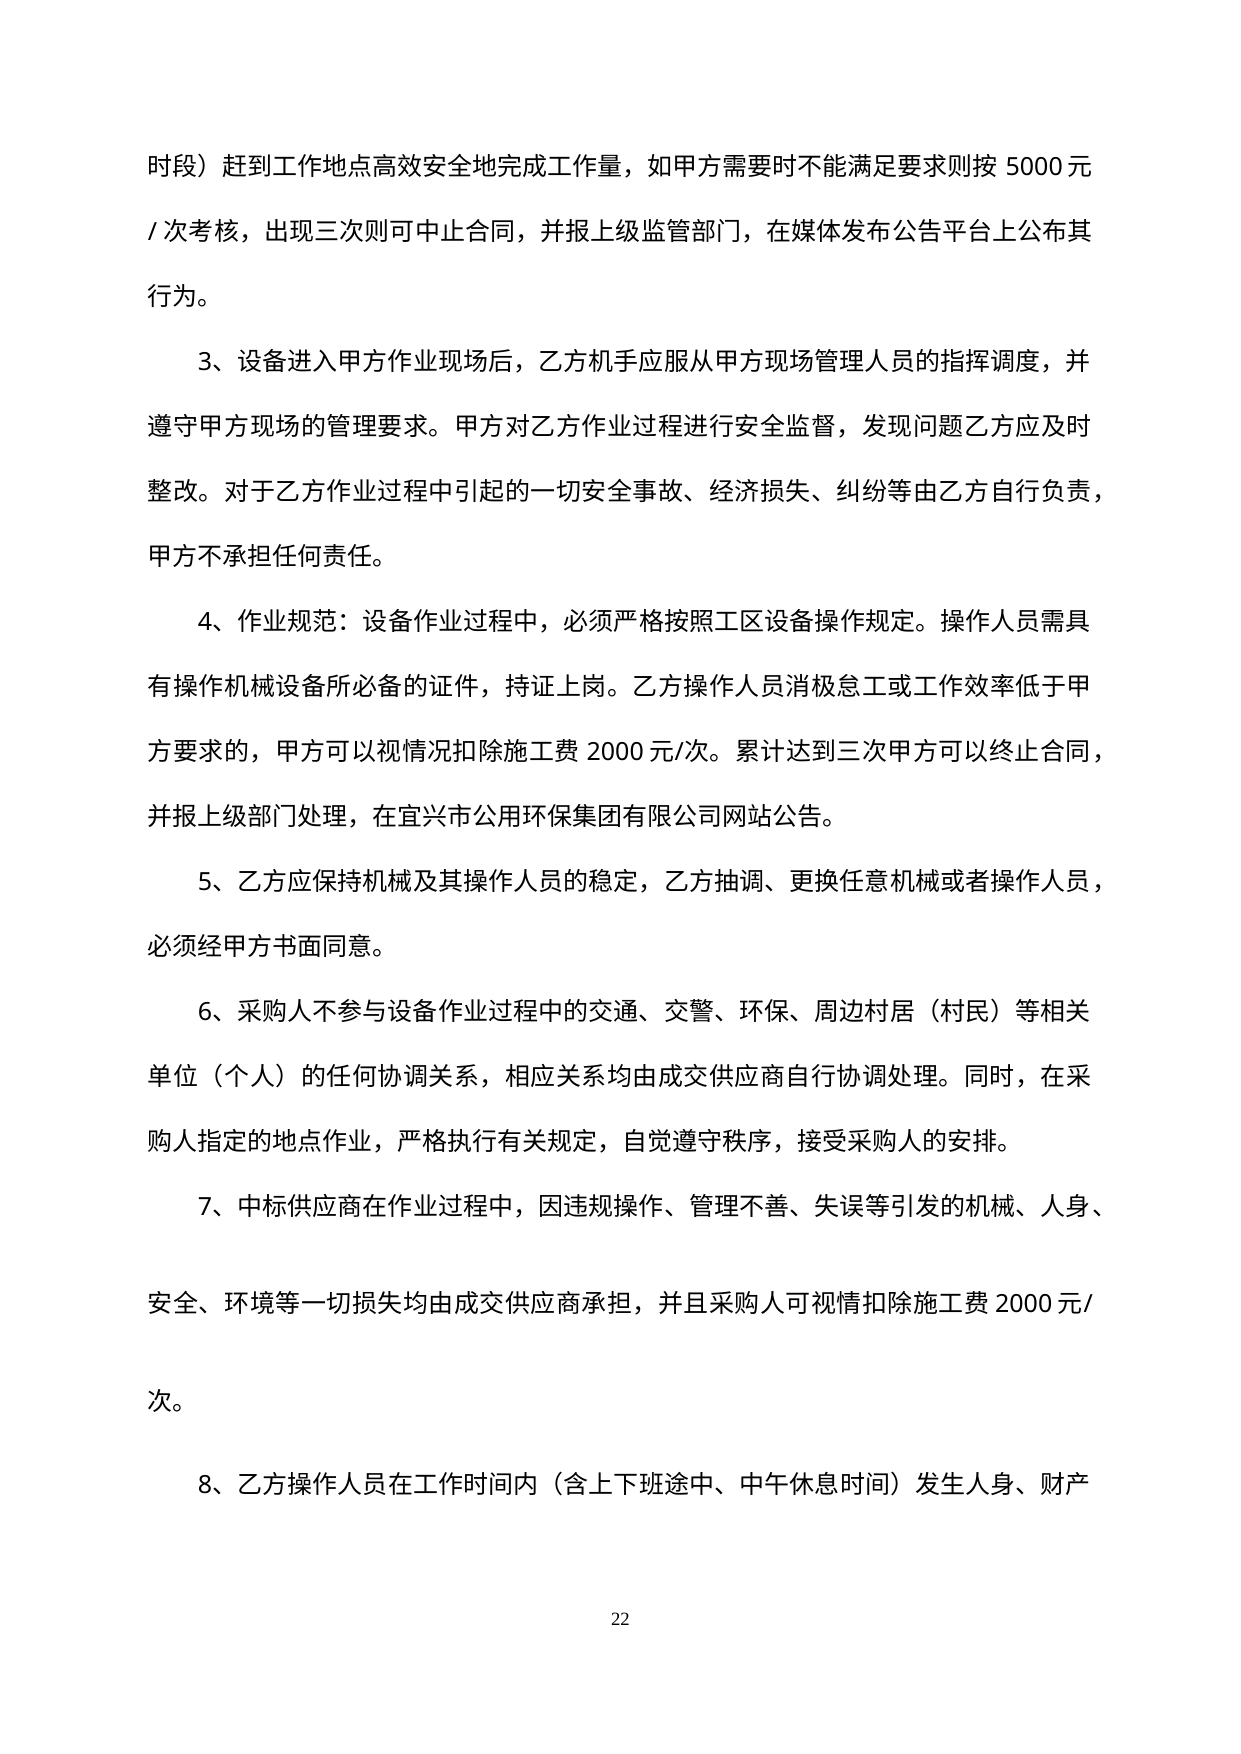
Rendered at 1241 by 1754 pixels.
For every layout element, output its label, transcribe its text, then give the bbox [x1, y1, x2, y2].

text 3、设备进入甲方作业现场后，乙方机手应服从甲方现场管理人员的指挥调度，并遵守甲方现场的管理要求。甲方对乙方作业过程进行安全监督，发现问题乙方应及时整改。对于乙方作业过程中引起的一切安全事故、经济损失、纠纷等由乙方自行负责，甲方不承担任何责任。 [148, 327, 1092, 587]
text 4、作业规范：设备作业过程中，必须严格按照工区设备操作规定。操作人员需具有操作机械设备所必备的证件，持证上岗。乙方操作人员消极怠工或工作效率低于甲方要求的，甲方可以视情况扣除施工费2000元/次。累计达到三次甲方可以终止合同，并报上级部门处理，在宜兴市公用环保集团有限公司网站公告。 [148, 587, 1092, 847]
text 6、采购人不参与设备作业过程中的交通、交警、环保、周边村居（村民）等相关单位（个人）的任何协调关系，相应关系均由成交供应商自行协调处理。同时，在采购人指定的地点作业，严格执行有关规定，自觉遵守秩序，接受采购人的安排。 [148, 977, 1092, 1172]
text 5、乙方应保持机械及其操作人员的稳定，乙方抽调、更换任意机械或者操作人员，必须经甲方书面同意。 [148, 847, 1092, 977]
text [148, 1450, 1092, 1515]
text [148, 132, 1092, 327]
text 7、中标供应商在作业过程中，因违规操作、管理不善、失误等引发的机械、人身、安全、环境等一切损失均由成交供应商承担，并且采购人可视情扣除施工费2000元/次。 [148, 1172, 1092, 1432]
